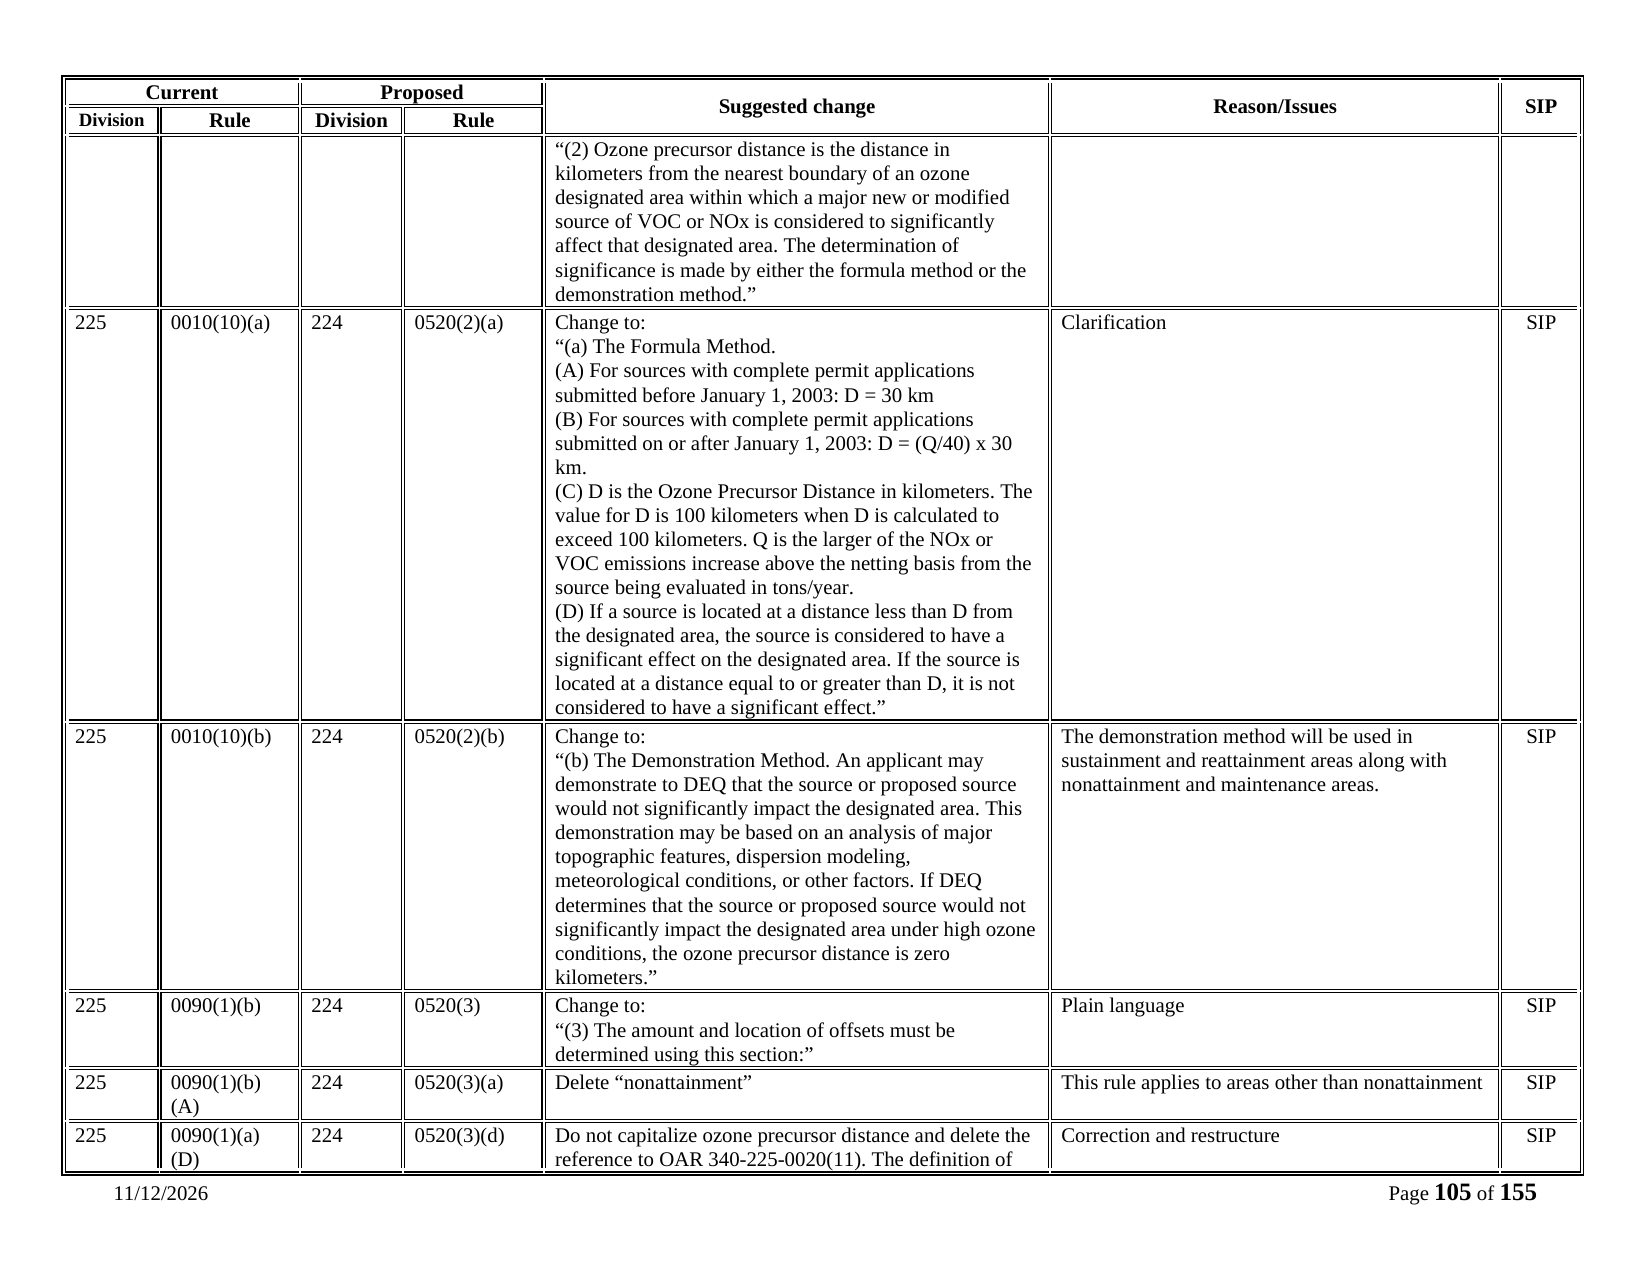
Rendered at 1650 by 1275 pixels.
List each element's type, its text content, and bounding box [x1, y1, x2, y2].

table_cell Division [64, 104, 159, 132]
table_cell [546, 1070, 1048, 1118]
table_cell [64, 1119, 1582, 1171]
table_header SIP [1500, 79, 1580, 132]
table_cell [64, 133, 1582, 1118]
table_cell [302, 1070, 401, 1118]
table_header Proposed [300, 77, 544, 104]
table_header Reason/Issues [1050, 77, 1500, 132]
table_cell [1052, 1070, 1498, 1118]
table_header Suggested change [544, 77, 1050, 132]
table_cell Rule [405, 108, 541, 132]
table_cell Division [302, 108, 401, 132]
table_cell Rule [162, 108, 298, 132]
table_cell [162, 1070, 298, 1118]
table_header Current [64, 77, 300, 104]
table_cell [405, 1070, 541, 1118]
